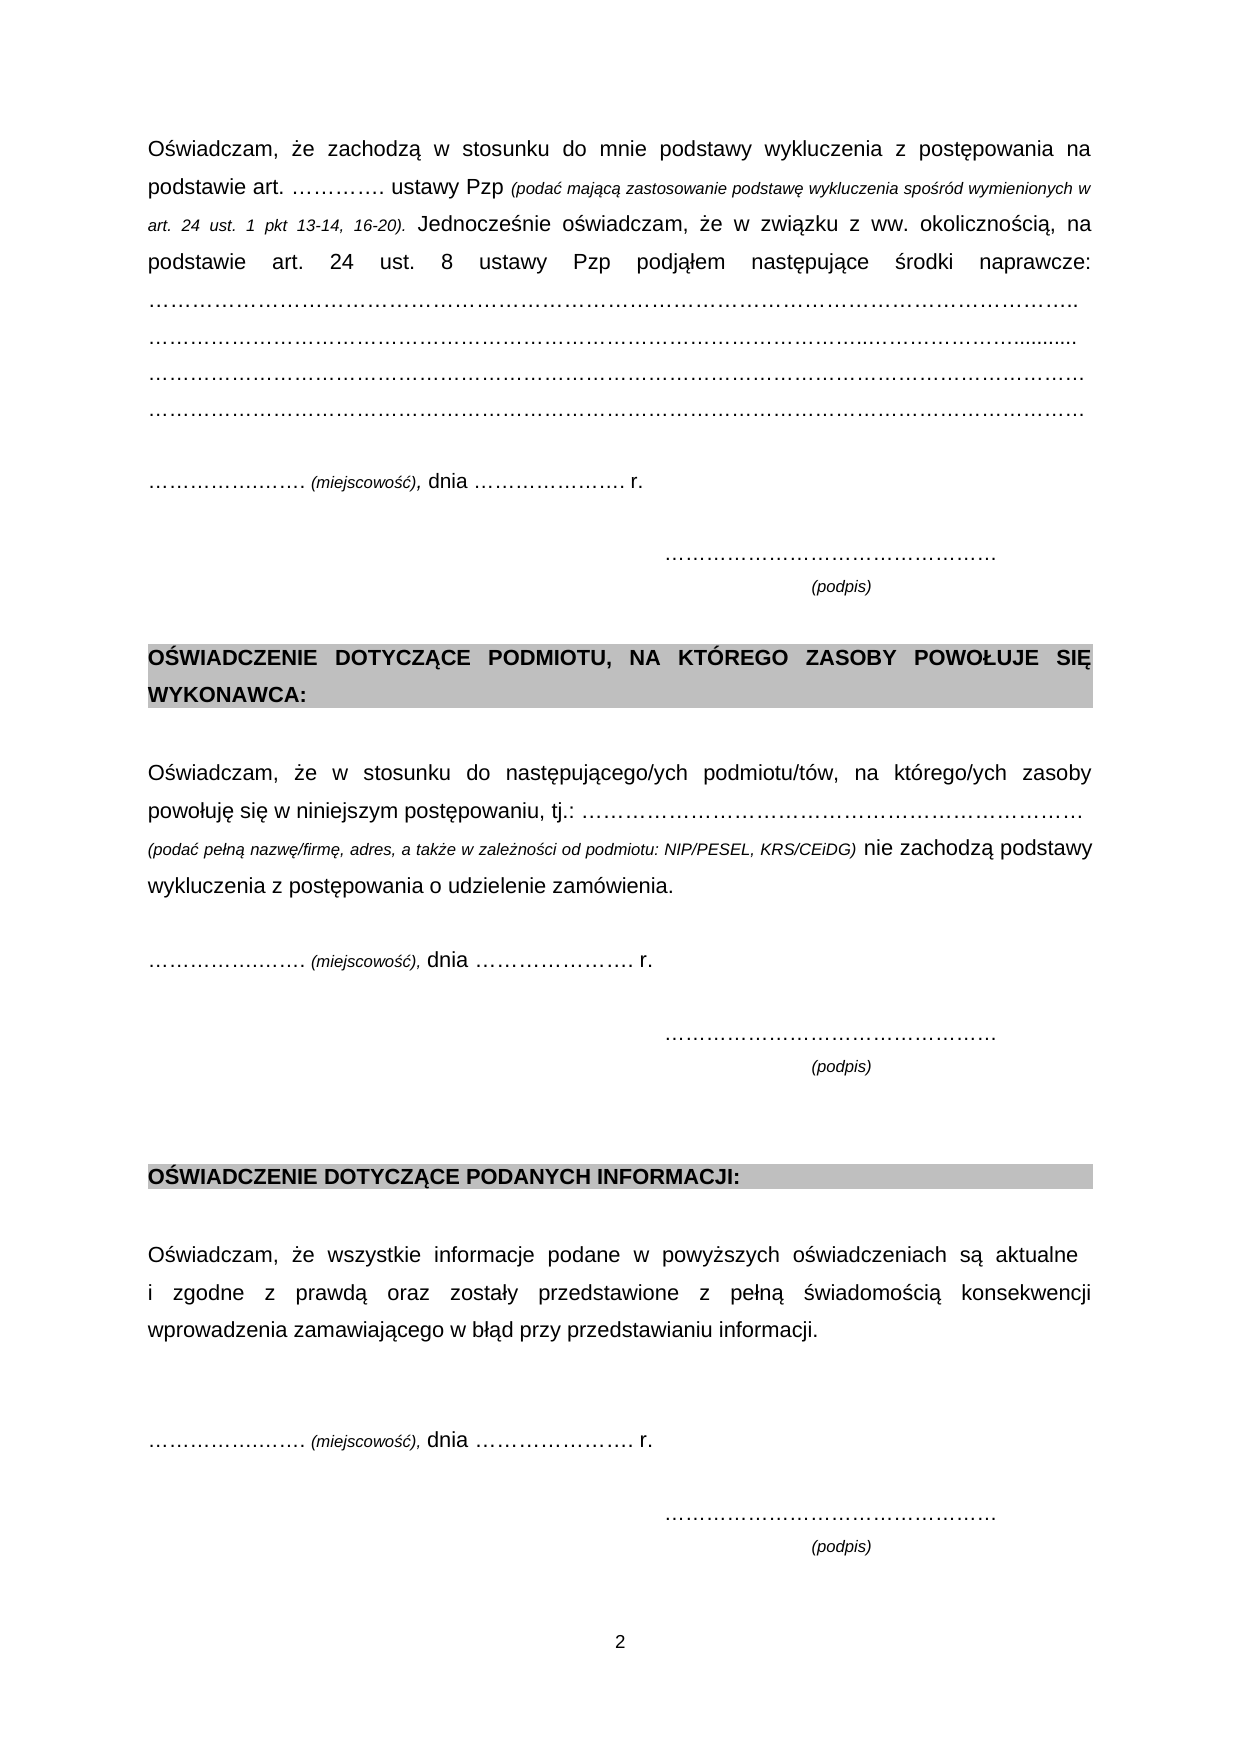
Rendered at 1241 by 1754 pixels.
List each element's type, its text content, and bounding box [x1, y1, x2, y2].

text Oświadczam, że w stosunku do następującego/ych podmiotu/tów, na którego/ych zasoby powołuję się w niniejszym postępowaniu, tj.: …………………………………………………………… (podać pełną nazwę/firmę, adres, a także w zależności od podmiotu: NIP/PESEL, KRS/CEiDG) nie zachodzą podstawy wykluczenia z postępowania o udzielenie zamówienia. [148, 760, 1093, 898]
text ………………………………………… [148, 540, 1093, 564]
text …………….……. (miejscowość), dnia …………………. r. [148, 947, 1093, 972]
text Oświadczam, że wszystkie informacje podane w powyższych oświadczeniach są aktualne i zgodne z prawdą oraz zostały przedstawione z pełną świadomością konsekwencji wprowadzenia zamawiającego w błąd przy przedstawianiu informacji. [148, 1242, 1093, 1342]
text ………………………………………… [148, 1021, 1093, 1044]
text OŚWIADCZENIE DOTYCZĄCE PODANYCH INFORMACJI: [148, 1164, 1093, 1189]
text …………….……. (miejscowość), dnia …………………. r. [148, 1427, 1093, 1452]
text (podpis) [738, 1057, 1093, 1076]
text (podpis) [738, 1537, 1093, 1556]
text (podpis) [738, 576, 1093, 596]
text Oświadczam, że zachodzą w stosunku do mnie podstawy wykluczenia z postępowania na podstawie art. …………. ustawy Pzp (podać mającą zastosowanie podstawę wykluczenia spośród wymienionych w art. 24 ust. 1 pkt 13-14, 16-20). Jednocześnie oświadczam, że w związku z ww. okolicznością, na podstawie art. 24 ust. 8 ustawy Pzp podjąłem następujące środki naprawcze: ……………………………………………………………………………………………………………….. [148, 136, 1093, 312]
text OŚWIADCZENIE DOTYCZĄCE PODMIOTU, NA KTÓREGO ZASOBY POWOŁUJE SIĘ WYKONAWCA: [148, 644, 1093, 708]
text …………….……. (miejscowość), dnia …………………. r. [148, 468, 1093, 492]
text ………………………………………… [148, 1501, 1093, 1524]
text …………………………………………………………………………………………..…………………...........……………………………………………………………………………………………………………………………………………………………………………………………………………………………………………… [148, 325, 1093, 421]
